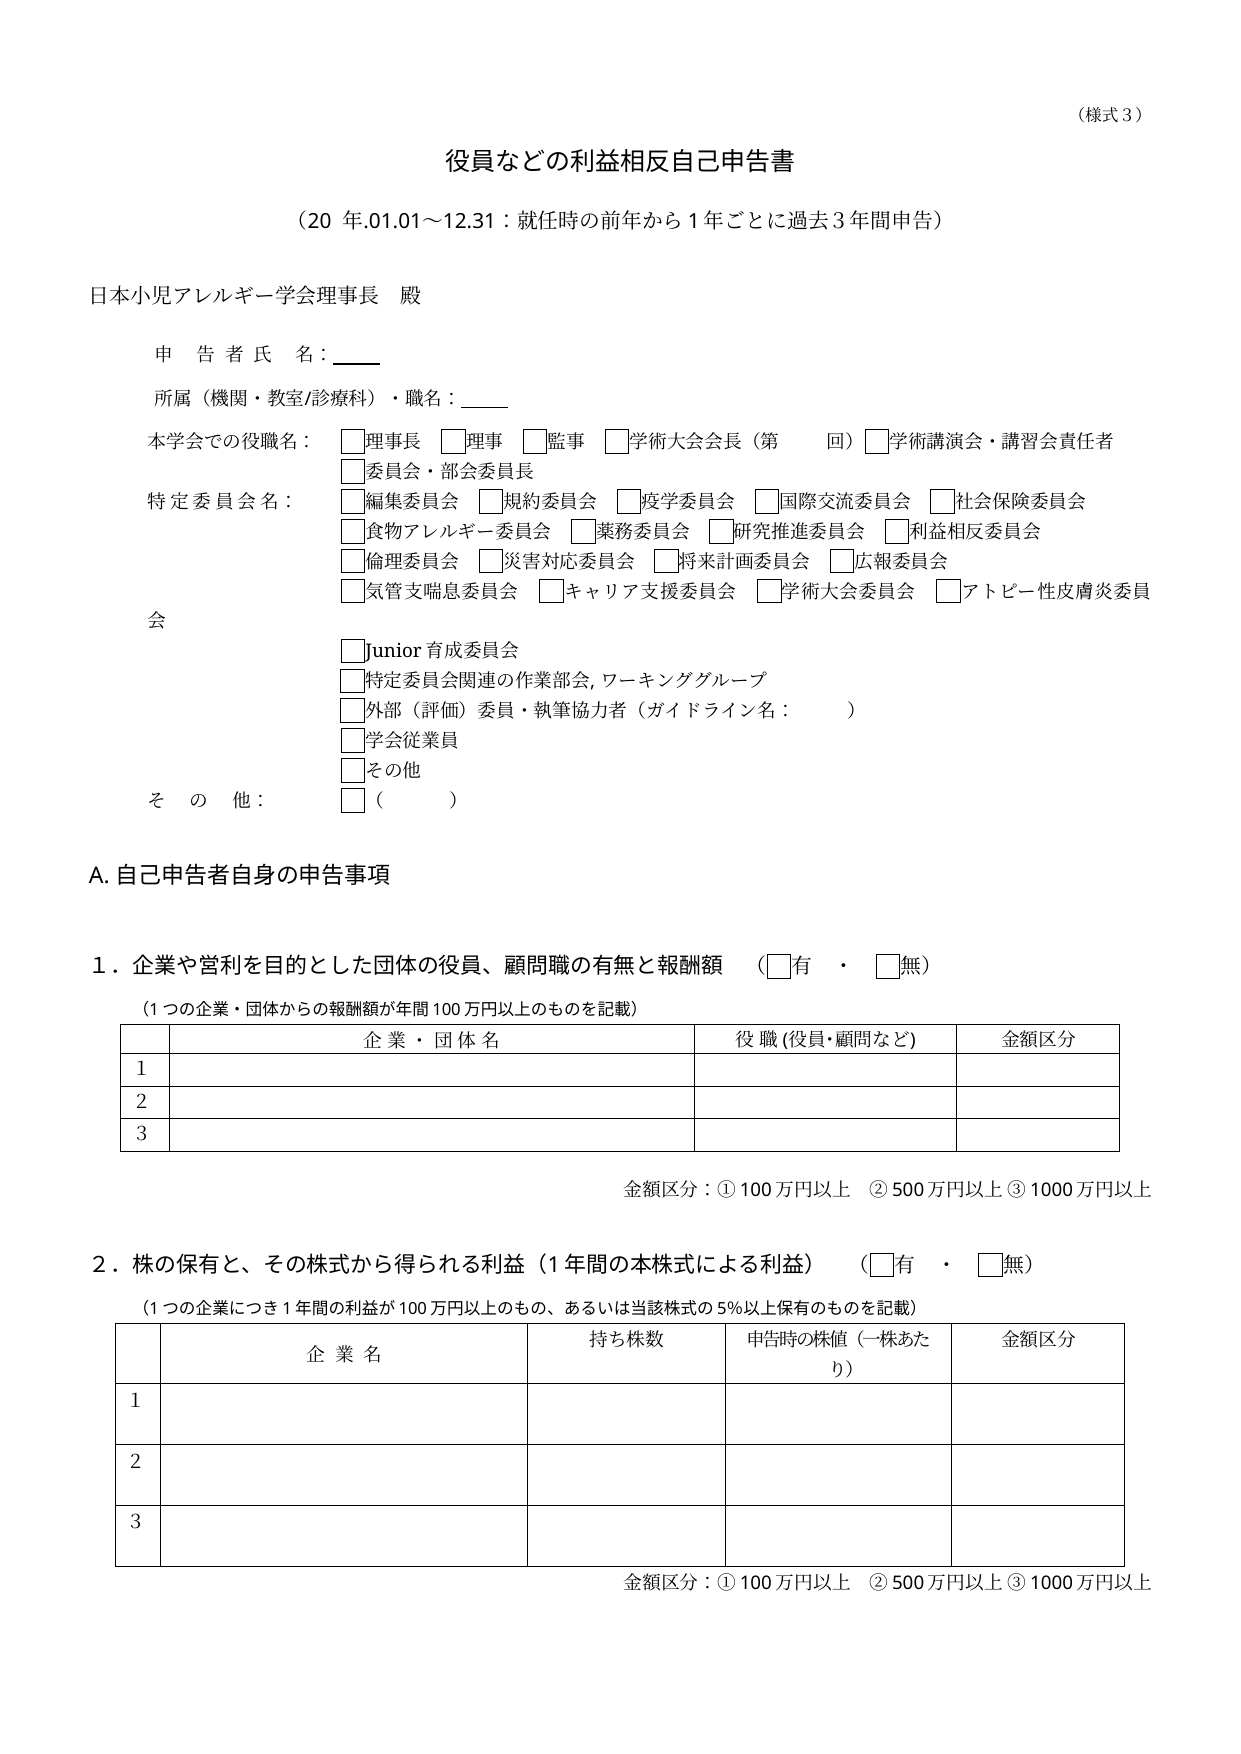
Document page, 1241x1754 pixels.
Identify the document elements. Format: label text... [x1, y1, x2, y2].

text （20 年.01.01〜12.31：就任時の前年から1年ごとに過去３年間申告） [89, 189, 1152, 249]
text 外部（評価）委員・執筆協力者（ガイドライン名： ） [148, 694, 1152, 724]
table_header [116, 1324, 160, 1383]
text A. 自己申告者自身の申告事項 [89, 844, 1152, 904]
text （様式３） [89, 100, 1152, 129]
text （1つの企業・団体からの報酬額が年間100万円以上のものを記載） [132, 993, 1152, 1023]
text 特定委員会名： 編集委員会 規約委員会 疫学委員会 国際交流委員会 社会保険委員会 [148, 485, 1152, 515]
text Junior育成委員会 [148, 635, 1152, 665]
table_cell [161, 1506, 527, 1566]
table_cell [726, 1506, 951, 1566]
text その他： （ ） [148, 784, 1152, 814]
table_cell [952, 1506, 1124, 1566]
text 学会従業員 [148, 724, 1152, 754]
table_cell [695, 1119, 956, 1151]
text １．企業や営利を目的とした団体の役員、顧問職の有無と報酬額 （有 ・ 無） [89, 934, 1152, 993]
table_cell ３ [116, 1506, 160, 1566]
text 特定委員会関連の作業部会, ワーキンググループ [148, 665, 1152, 694]
table_cell [528, 1506, 725, 1566]
table_cell [161, 1384, 527, 1444]
table_cell [695, 1054, 956, 1086]
table_cell ２ [116, 1445, 160, 1505]
text （1つの企業につき1年間の利益が100万円以上のもの、あるいは当該株式の5％以上保有のものを記載） [132, 1292, 1152, 1322]
table_cell [957, 1054, 1119, 1086]
table_cell [957, 1087, 1119, 1118]
table_header [121, 1025, 169, 1053]
table_cell １ [116, 1384, 160, 1444]
table_cell [528, 1384, 725, 1444]
table_cell [170, 1054, 694, 1086]
text 食物アレルギー委員会 薬務委員会 研究推進委員会 利益相反委員会 [148, 515, 1152, 545]
table_header 金額区分 [957, 1025, 1119, 1053]
table_cell ３ [121, 1119, 169, 1151]
text その他 [148, 754, 1152, 784]
text 本学会での役職名： 理事長 理事 監事 学術大会会長（第 回）学術講演会・講習会責任者 [148, 426, 1152, 455]
text 金額区分：①100万円以上 ②500万円以上 ③1000万円以上 [89, 1023, 1152, 1203]
table_cell [957, 1119, 1119, 1151]
text 所属（機関・教室/診療科）・職名： [154, 382, 1152, 412]
table_header 申告時の株値（一株あたり） [726, 1324, 951, 1383]
text ２．株の保有と、その株式から得られる利益（1年間の本株式による利益） （有 ・ 無） [89, 1233, 1152, 1292]
table_cell [170, 1087, 694, 1118]
table_cell [161, 1445, 527, 1505]
table_cell ２ [121, 1087, 169, 1118]
table_cell [726, 1384, 951, 1444]
text 金額区分：①100万円以上 ②500万円以上 ③1000万円以上 [89, 1567, 1152, 1597]
table_cell [170, 1119, 694, 1151]
table_cell [952, 1445, 1124, 1505]
table_header 企 業 ・ 団 体 名 [170, 1025, 694, 1053]
table_header 企 業 名 [161, 1324, 527, 1383]
table_cell [726, 1445, 951, 1505]
text 役員などの利益相反自己申告書 [89, 129, 1152, 189]
table_cell [528, 1445, 725, 1505]
text 気管支喘息委員会 キャリア支援委員会 学術大会委員会 アトピー性皮膚炎委員会 [148, 575, 1152, 635]
table_header 金額区分 [952, 1324, 1124, 1383]
text 倫理委員会 災害対応委員会 将来計画委員会 広報委員会 [148, 545, 1152, 575]
text 日本小児アレルギー学会理事長 殿 [89, 279, 1152, 309]
table_cell [952, 1384, 1124, 1444]
text 申 告 者 氏 名： [154, 339, 1152, 369]
table_cell [695, 1087, 956, 1118]
table_cell １ [121, 1054, 169, 1086]
table_header 持ち株数 [528, 1324, 725, 1383]
table_header 役 職 (役員･顧問など) [695, 1025, 956, 1053]
text 委員会・部会委員長 [148, 455, 1152, 485]
